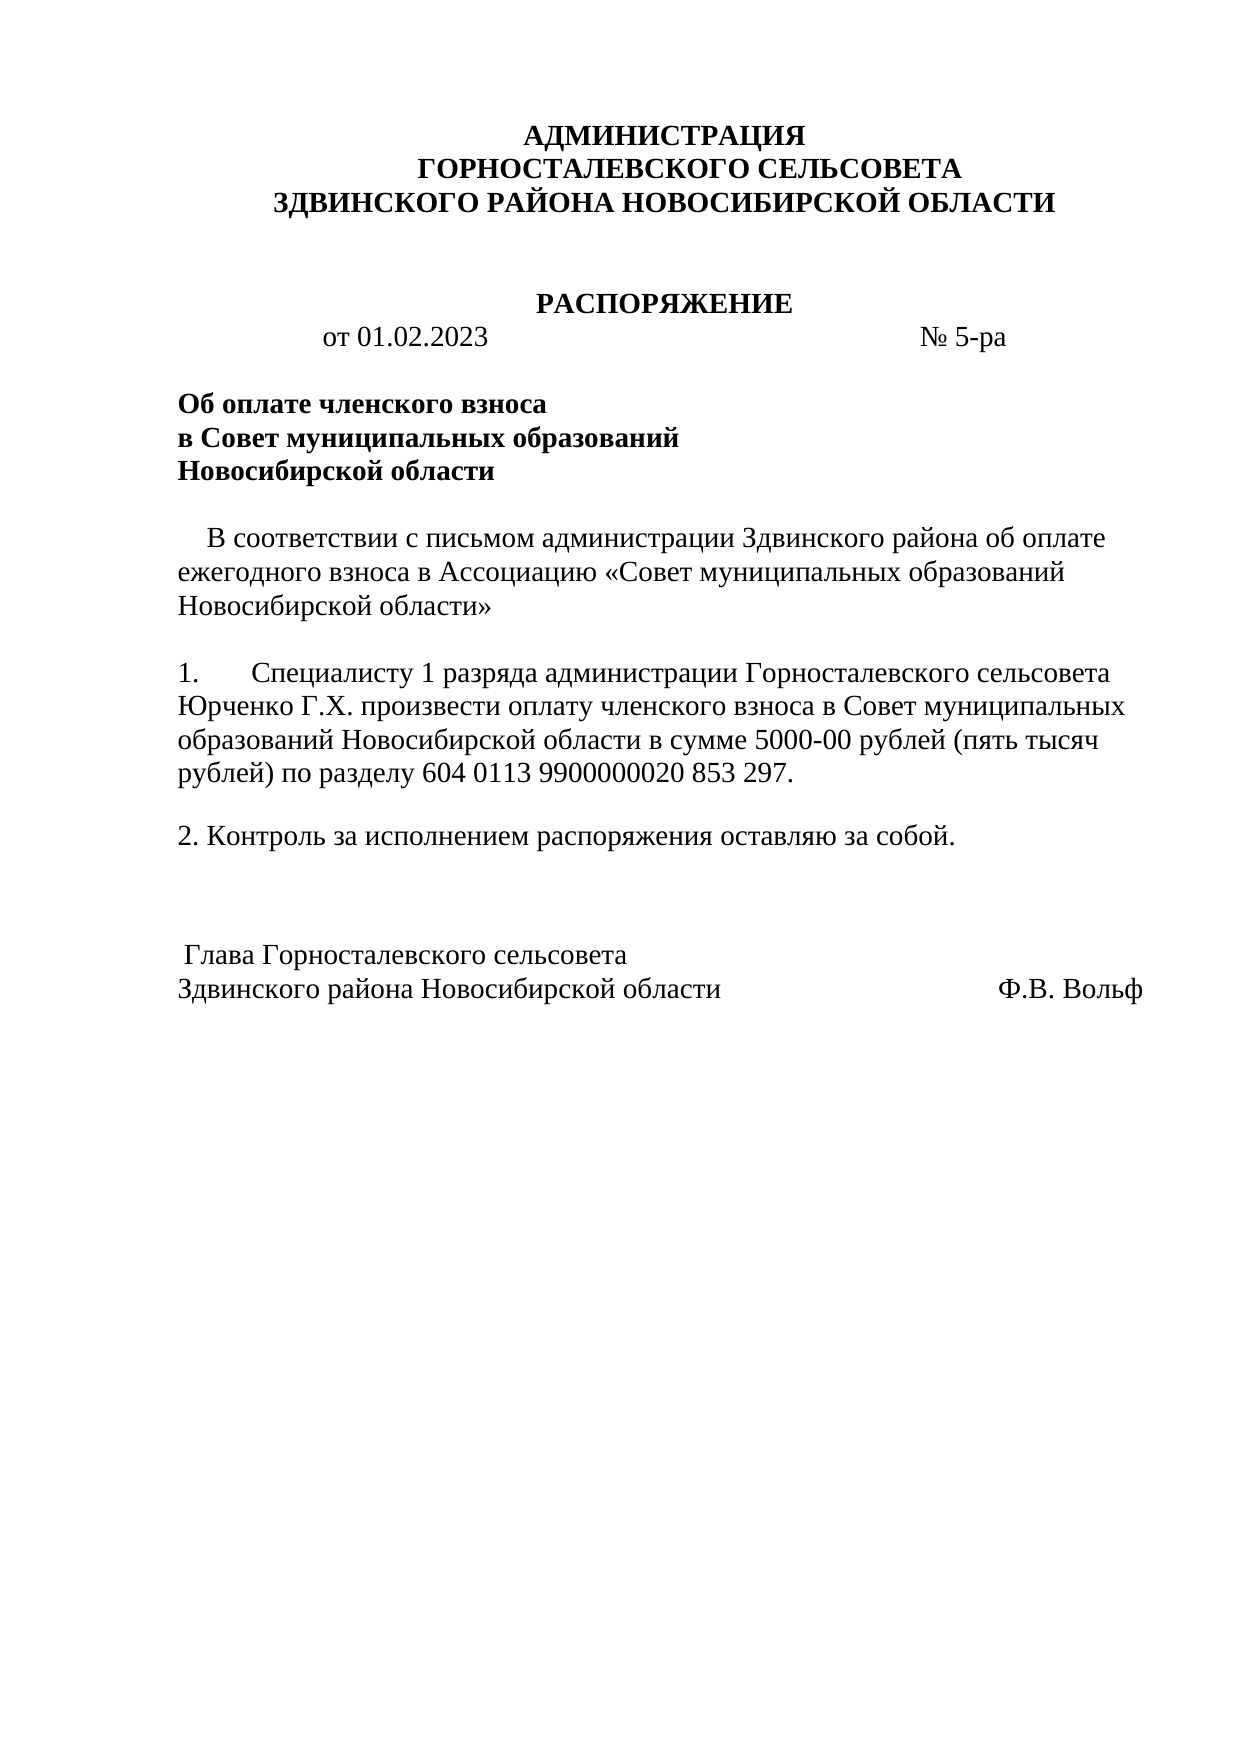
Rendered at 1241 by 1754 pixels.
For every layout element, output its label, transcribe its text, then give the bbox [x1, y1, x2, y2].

text Глава Горносталевского сельсовета [177, 937, 1152, 971]
text РАСПОРЯЖЕНИЕ [177, 286, 1152, 319]
text Об оплате членского взноса [177, 386, 1152, 420]
text ГОРНОСТАЛЕВСКОГО СЕЛЬСОВЕТА [177, 152, 1152, 185]
text Новосибирской области [177, 453, 1152, 487]
text В соответствии с письмом администрации Здвинского района об оплате ежегодного взноса в Ассоциацию «Совет муниципальных образований Новосибирской области» [177, 521, 1152, 621]
text 2. Контроль за исполнением распоряжения оставляю за собой. [177, 818, 1152, 851]
text Здвинского района Новосибирской области Ф.В. Вольф [177, 971, 1152, 1004]
list Специалисту 1 разряда администрации Горносталевского сельсовета Юрченко Г.Х. произвести оплату членского взноса в Совет муниципальных образований Новосибирской области в сумме 5000-00 рублей (пять тысяч рублей) по разделу 604 0113 9900000020 853 297. [177, 655, 1152, 789]
text АДМИНИСТРАЦИЯ [177, 118, 1152, 152]
text в Совет муниципальных образований [177, 420, 1152, 453]
text ЗДВИНСКОГО РАЙОНА НОВОСИБИРСКОЙ ОБЛАСТИ [177, 185, 1152, 219]
text от 01.02.2023 № 5-ра [177, 319, 1152, 353]
